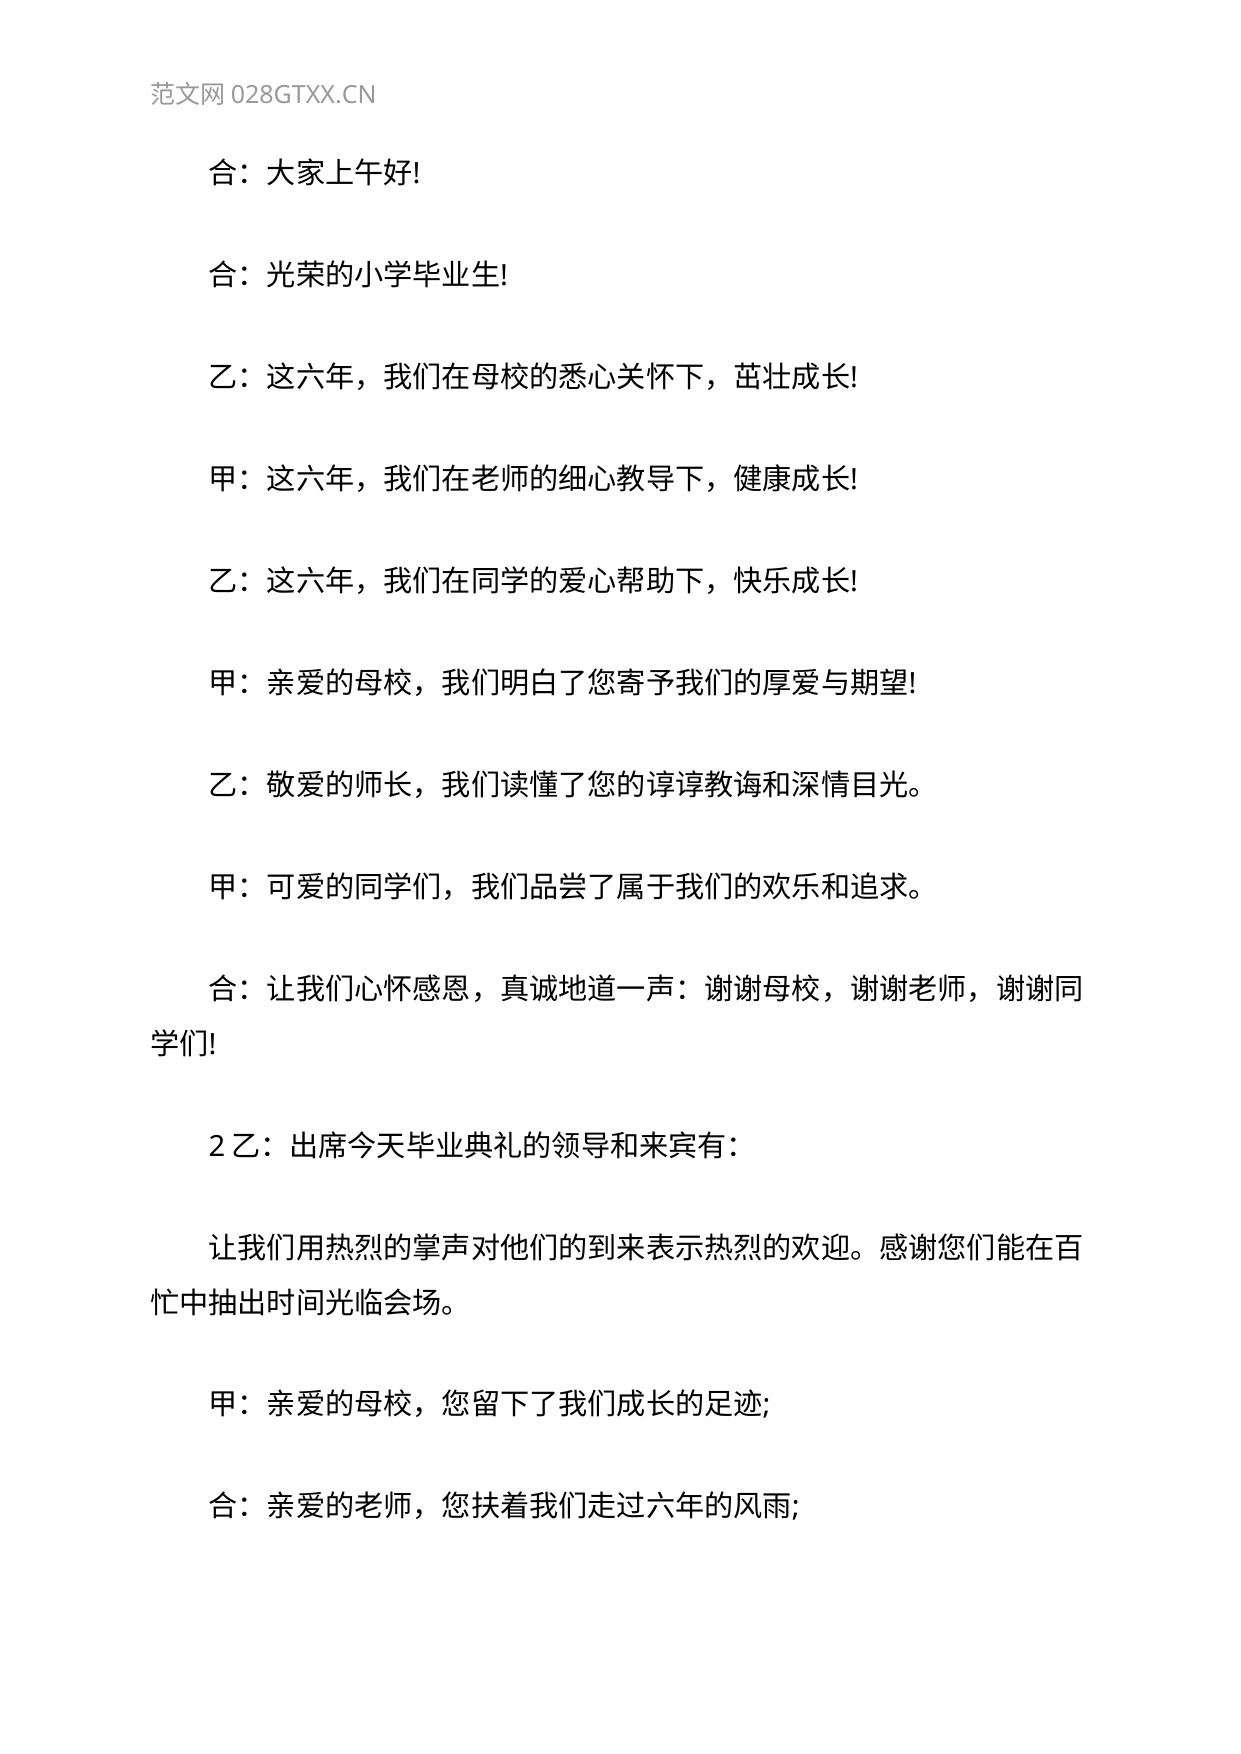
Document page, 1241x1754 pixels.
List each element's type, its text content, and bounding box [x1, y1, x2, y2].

text 甲：亲爱的母校，您留下了我们成长的足迹; [150, 1381, 1090, 1423]
text 乙：这六年，我们在同学的爱心帮助下，快乐成长! [150, 558, 1090, 600]
text 合：让我们心怀感恩，真诚地道一声：谢谢母校，谢谢老师，谢谢同学们! [150, 965, 1090, 1063]
text 让我们用热烈的掌声对他们的到来表示热烈的欢迎。感谢您们能在百忙中抽出时间光临会场。 [150, 1224, 1090, 1321]
text 甲：可爱的同学们，我们品尝了属于我们的欢乐和追求。 [150, 864, 1090, 906]
text 甲：这六年，我们在老师的细心教导下，健康成长! [150, 456, 1090, 498]
text 合：亲爱的老师，您扶着我们走过六年的风雨; [150, 1483, 1090, 1525]
text 乙：这六年，我们在母校的悉心关怀下，茁壮成长! [150, 354, 1090, 396]
text 甲：亲爱的母校，我们明白了您寄予我们的厚爱与期望! [150, 660, 1090, 702]
text 合：光荣的小学毕业生! [150, 252, 1090, 294]
text 2乙：出席今天毕业典礼的领导和来宾有： [150, 1122, 1090, 1165]
text 乙：敬爱的师长，我们读懂了您的谆谆教诲和深情目光。 [150, 762, 1090, 804]
text 合：大家上午好! [150, 150, 1090, 192]
